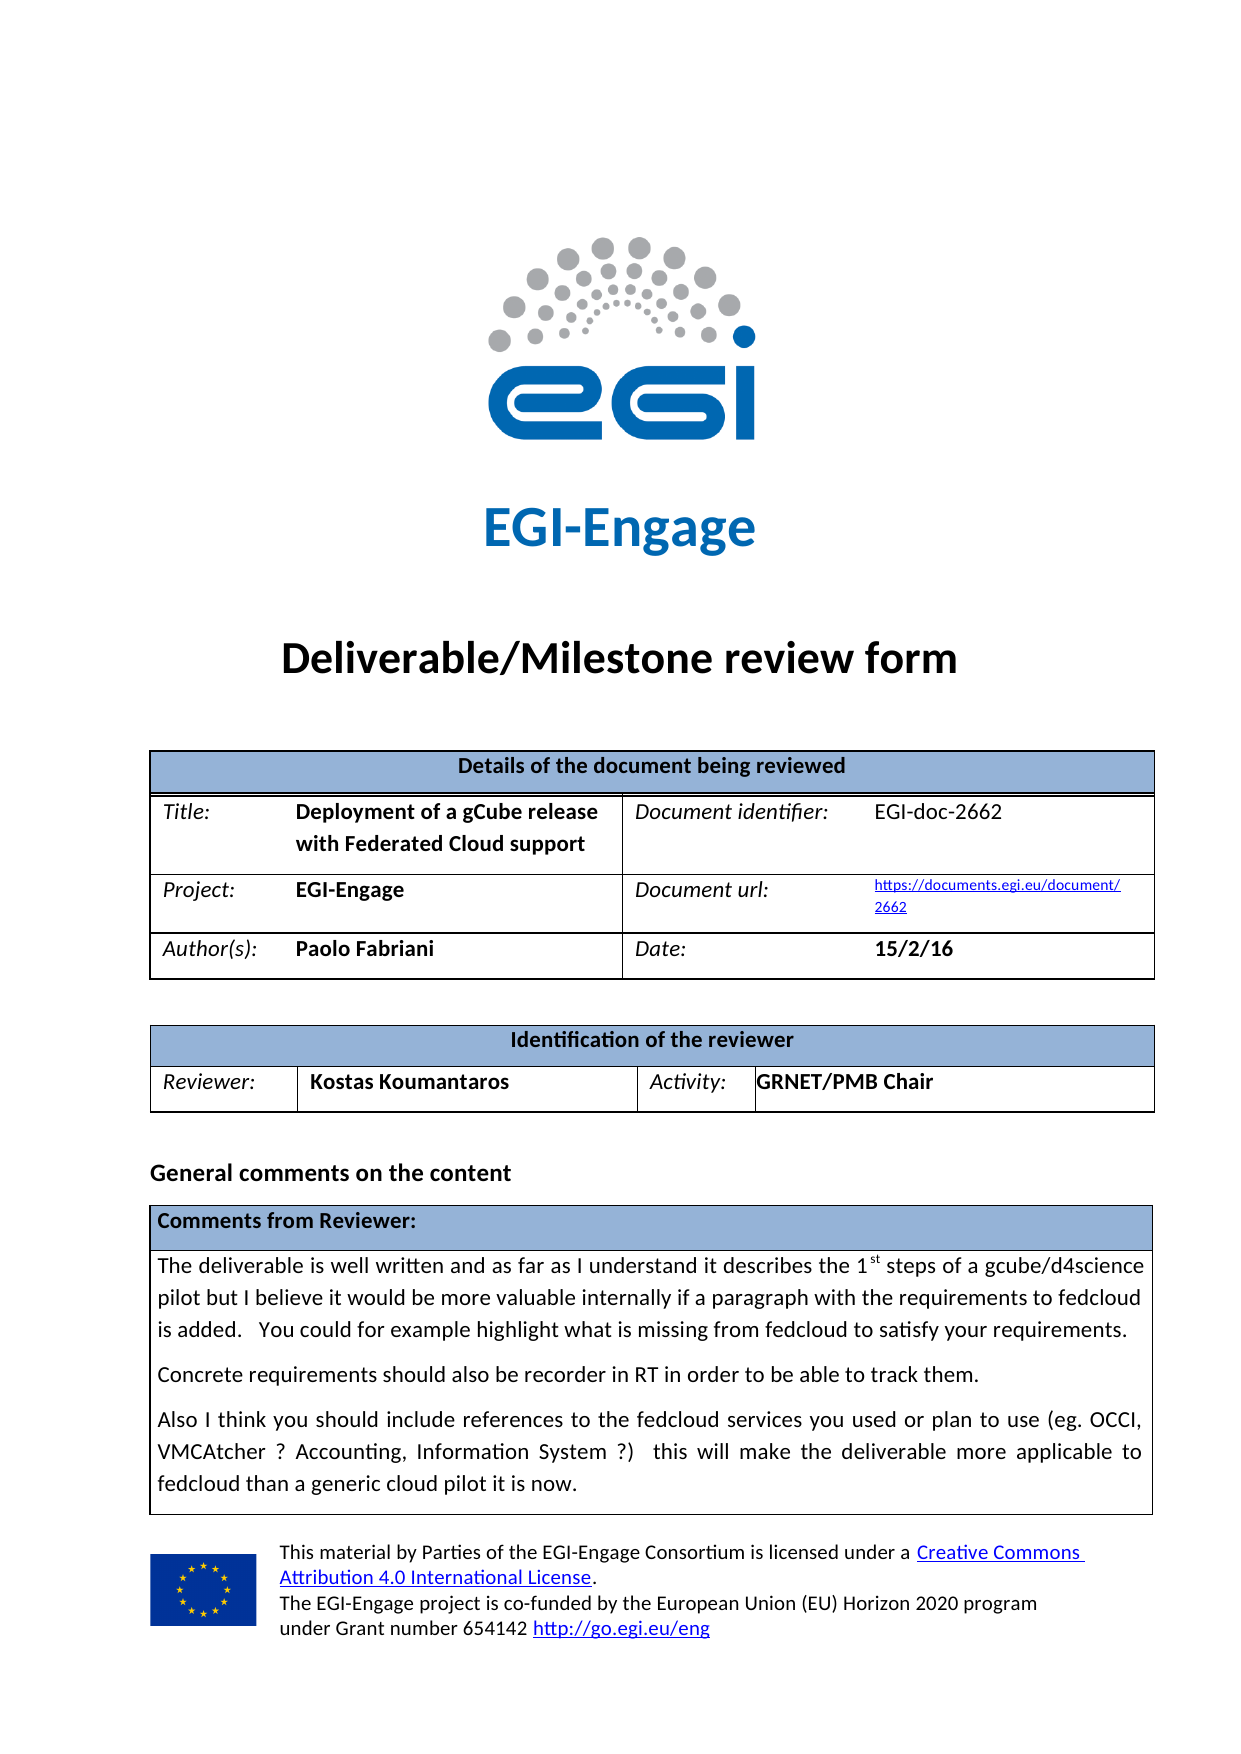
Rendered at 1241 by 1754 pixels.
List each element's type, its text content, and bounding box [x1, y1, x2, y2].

table_cell https://documents.egi.eu/document/2662 [874, 875, 1154, 932]
table_header Identification of the reviewer [151, 1026, 1154, 1066]
table_cell Title: [151, 797, 283, 873]
picture [150, 1554, 257, 1626]
table_cell Date: [623, 934, 873, 978]
title Deliverable/Milestone review form [150, 629, 1090, 684]
table_cell Document url: [623, 875, 873, 932]
table_cell Reviewer: [151, 1067, 297, 1111]
table_cell Author(s): [151, 934, 283, 978]
table_cell 15/2/16 [874, 934, 1154, 978]
table_header Details of the document being reviewed [151, 752, 1154, 792]
table_cell Kostas Koumantaros [298, 1067, 637, 1111]
picture [452, 206, 788, 473]
table_cell Activity: [638, 1067, 755, 1111]
table_cell EGI-doc-2662 [874, 797, 1154, 873]
table_cell Project: [151, 875, 283, 932]
table_cell Document identifier: [623, 797, 873, 873]
table_cell GRNET/PMB Chair [756, 1067, 1154, 1111]
table_cell EGI-Engage [283, 875, 622, 932]
text General comments on the content [150, 1157, 1090, 1188]
table_cell Deployment of a gCube release with Federated Cloud support [283, 797, 622, 873]
table_cell Paolo Fabriani [283, 934, 622, 978]
text EGI-Engage [150, 489, 1090, 561]
table_header Comments from Reviewer: [151, 1206, 1152, 1250]
